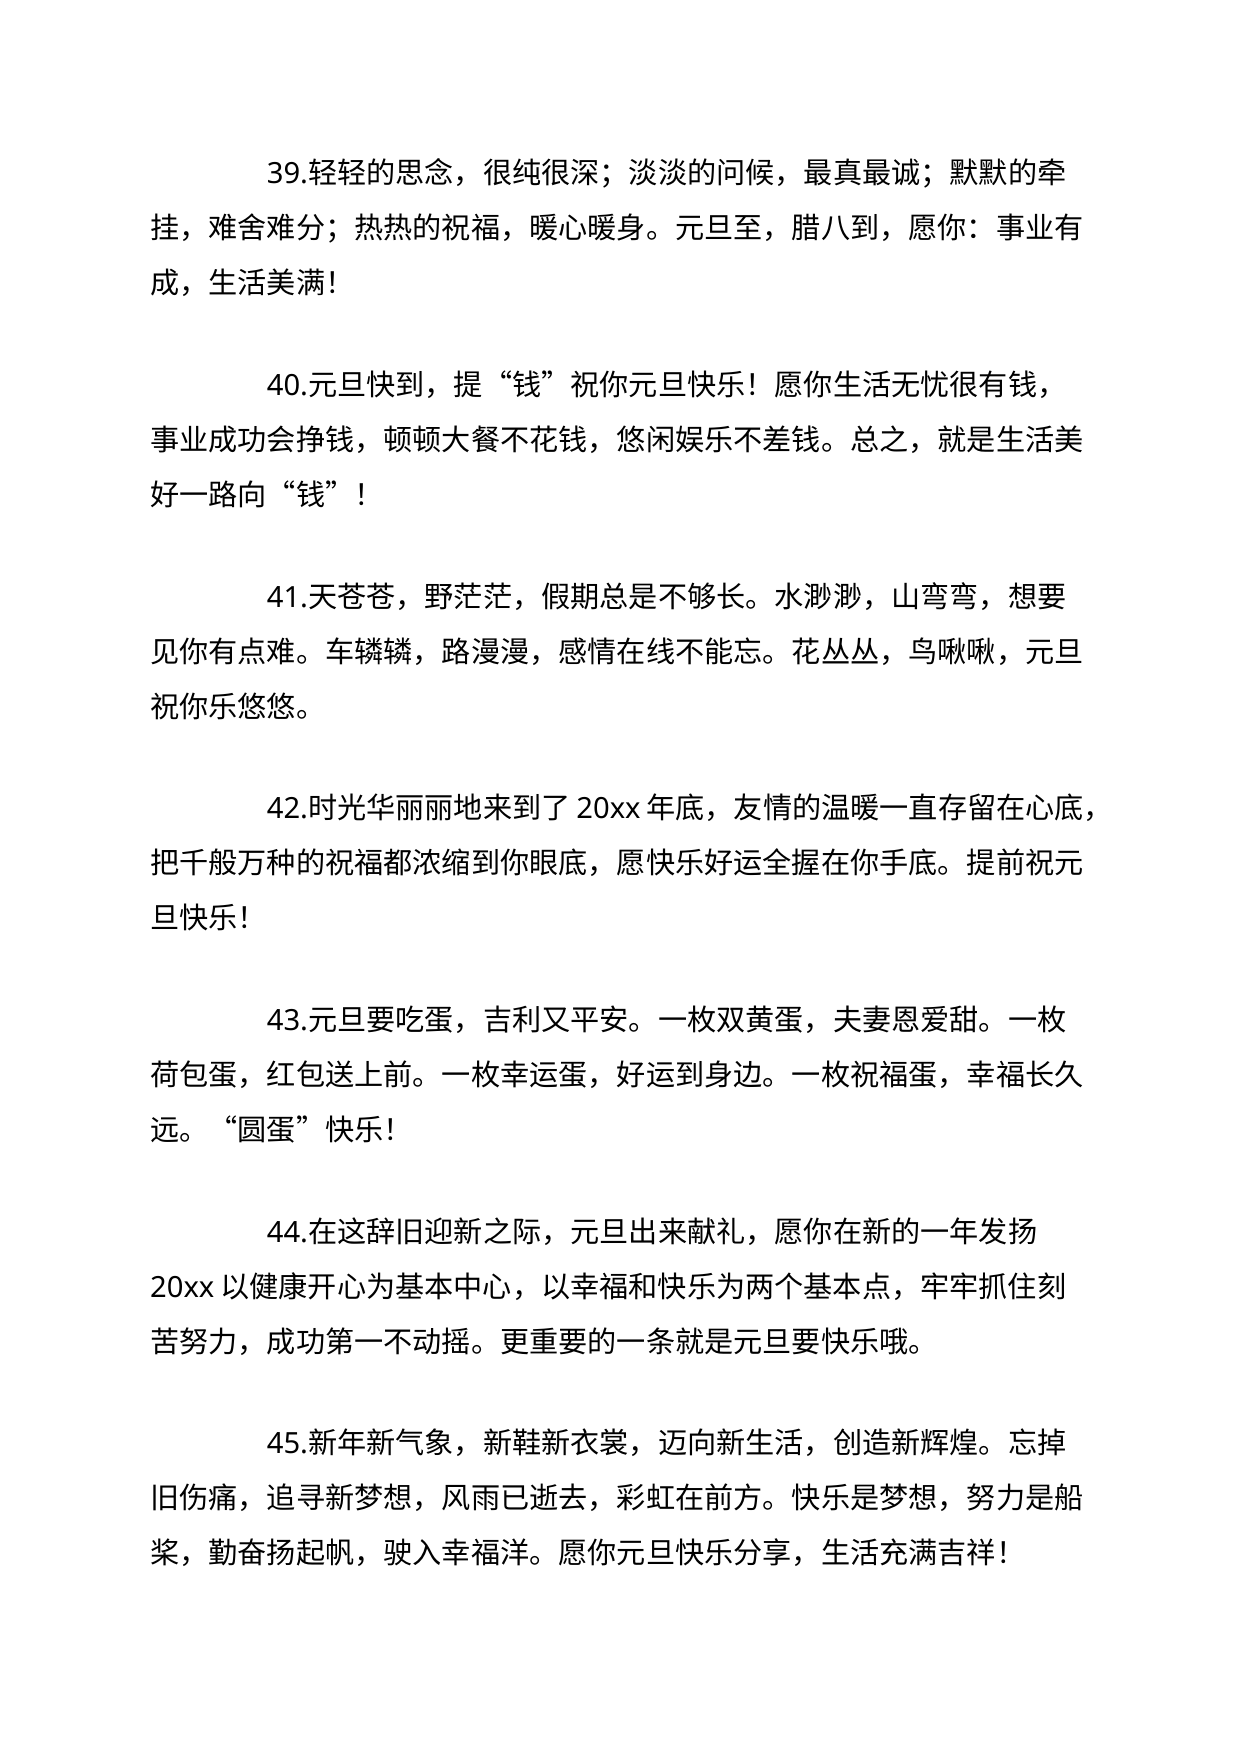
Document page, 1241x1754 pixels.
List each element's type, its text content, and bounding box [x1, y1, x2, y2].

text 42.时光华丽丽地来到了20xx年底，友情的温暖一直存留在心底，把千般万种的祝福都浓缩到你眼底，愿快乐好运全握在你手底。提前祝元旦快乐！ [150, 785, 1090, 937]
text 39.轻轻的思念，很纯很深；淡淡的问候，最真最诚；默默的牵挂，难舍难分；热热的祝福，暖心暖身。元旦至，腊八到，愿你：事业有成，生活美满！ [150, 150, 1090, 302]
text 44.在这辞旧迎新之际，元旦出来献礼，愿你在新的一年发扬20xx以健康开心为基本中心，以幸福和快乐为两个基本点，牢牢抓住刻苦努力，成功第一不动摇。更重要的一条就是元旦要快乐哦。 [150, 1208, 1090, 1361]
text 40.元旦快到，提“钱”祝你元旦快乐！愿你生活无忧很有钱，事业成功会挣钱，顿顿大餐不花钱，悠闲娱乐不差钱。总之，就是生活美好一路向“钱”！ [150, 362, 1090, 514]
text 45.新年新气象，新鞋新衣裳，迈向新生活，创造新辉煌。忘掉旧伤痛，追寻新梦想，风雨已逝去，彩虹在前方。快乐是梦想，努力是船桨，勤奋扬起帆，驶入幸福洋。愿你元旦快乐分享，生活充满吉祥！ [150, 1420, 1090, 1572]
text 43.元旦要吃蛋，吉利又平安。一枚双黄蛋，夫妻恩爱甜。一枚荷包蛋，红包送上前。一枚幸运蛋，好运到身边。一枚祝福蛋，幸福长久远。“圆蛋”快乐！ [150, 997, 1090, 1149]
text 41.天苍苍，野茫茫，假期总是不够长。水渺渺，山弯弯，想要见你有点难。车辚辚，路漫漫，感情在线不能忘。花丛丛，鸟啾啾，元旦祝你乐悠悠。 [150, 573, 1090, 726]
